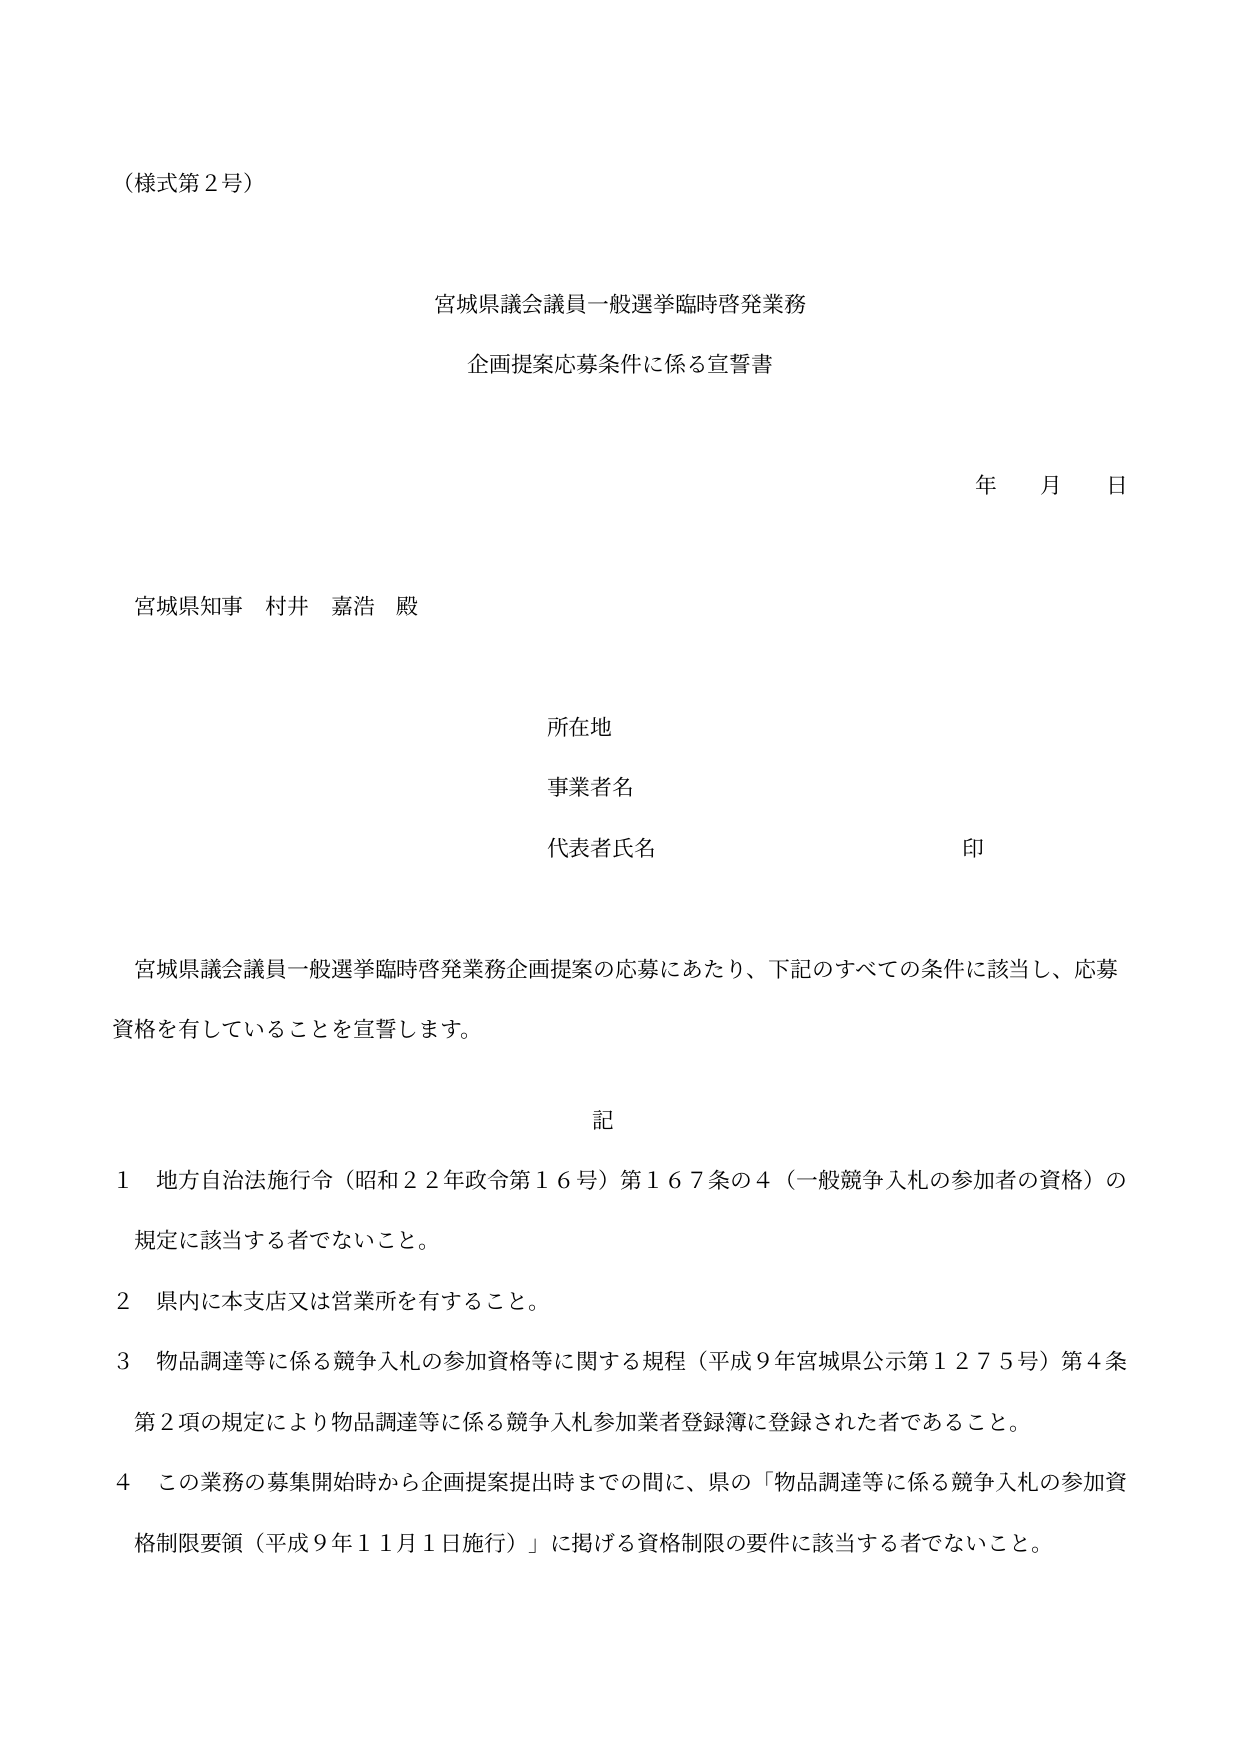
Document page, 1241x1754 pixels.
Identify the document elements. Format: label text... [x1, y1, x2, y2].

text ４ この業務の募集開始時から企画提案提出時までの間に、県の「物品調達等に係る競争入札の参加資格制限要領（平成９年１１月１日施行）」に掲げる資格制限の要件に該当する者でないこと。 [112, 1451, 1128, 1572]
text 記 [53, 1088, 1128, 1149]
text 所在地 [481, 696, 1128, 756]
text 宮城県議会議員一般選挙臨時啓発業務企画提案の応募にあたり、下記のすべての条件に該当し、応募資格を有していることを宣誓します。 [112, 937, 1128, 1058]
text 代表者氏名 印 [481, 817, 1157, 877]
text ３ 物品調達等に係る競争入札の参加資格等に関する規程（平成９年宮城県公示第１２７５号）第４条第２項の規定により物品調達等に係る競争入札参加業者登録簿に登録された者であること。 [112, 1330, 1128, 1451]
text 宮城県知事 村井 嘉浩 殿 [112, 575, 1128, 635]
text 年 月 日 [112, 454, 1128, 514]
text １ 地方自治法施行令（昭和２２年政令第１６号）第１６７条の４（一般競争入札の参加者の資格）の規定に該当する者でないこと。 [112, 1149, 1128, 1270]
text ２ 県内に本支店又は営業所を有すること。 [112, 1270, 1128, 1330]
text 企画提案応募条件に係る宣誓書 [112, 333, 1128, 394]
text 事業者名 [481, 756, 1128, 817]
text （様式第２号） [112, 152, 1128, 212]
text 宮城県議会議員一般選挙臨時啓発業務 [112, 273, 1128, 333]
